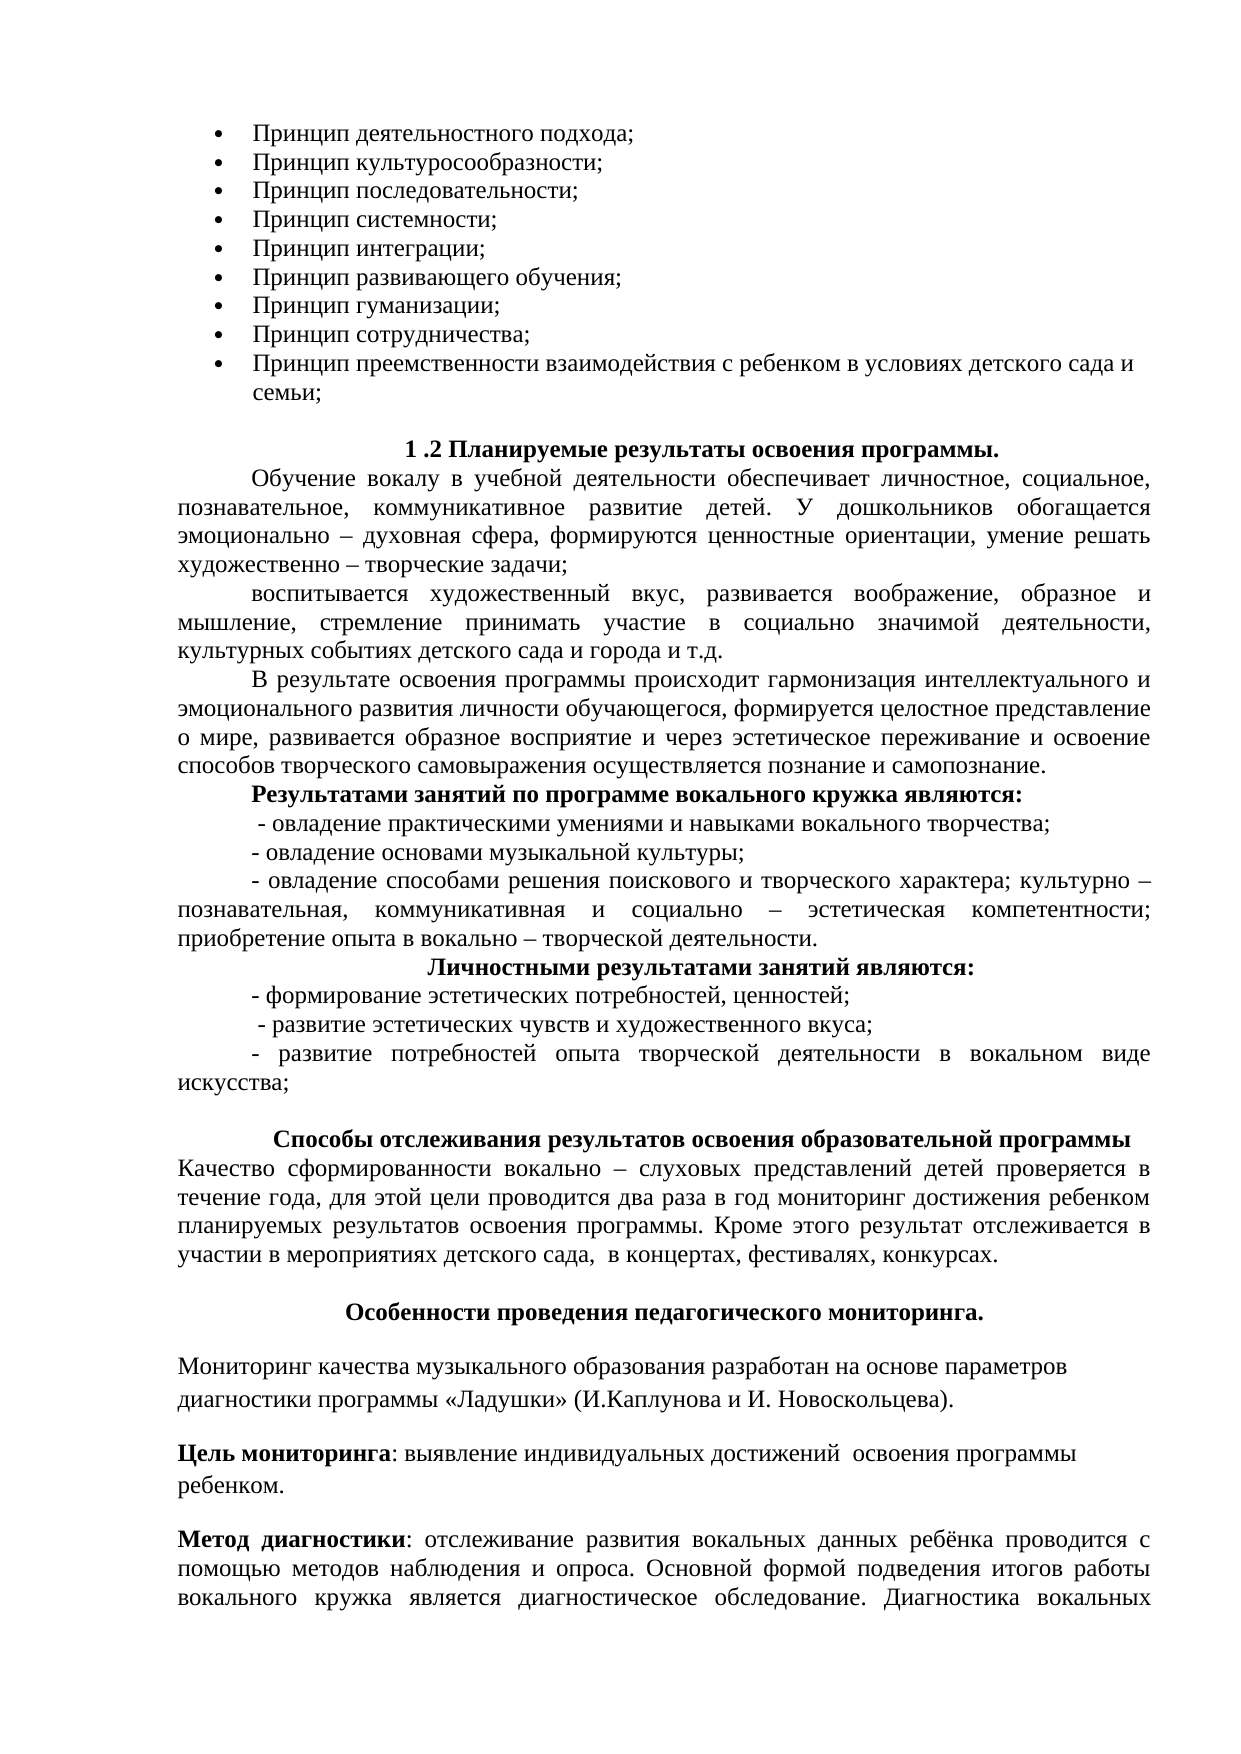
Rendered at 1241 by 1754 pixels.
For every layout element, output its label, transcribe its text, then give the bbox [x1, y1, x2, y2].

list - развитие потребностей опыта творческой деятельности в вокальном виде искусства; [177, 1038, 1152, 1096]
list Принцип интеграции; [215, 233, 1152, 262]
text Особенности проведения педагогического мониторинга. [177, 1297, 1152, 1326]
list Принцип деятельностного подхода; [215, 118, 1152, 147]
list Принцип сотрудничества; [215, 319, 1152, 348]
list Результатами занятий по программе вокального кружка являются: [177, 779, 1152, 808]
list Обучение вокалу в учебной деятельности обеспечивает личностное, социальное, познавательное, коммуникативное развитие детей. У дошкольников обогащается эмоционально – духовная сфера, формируются ценностные ориентации, умение решать художественно – творческие задачи; [177, 463, 1152, 578]
list Принцип системности; [215, 204, 1152, 233]
list 1 .2 Планируемые результаты освоения программы. [252, 434, 1152, 463]
list Способы отслеживания результатов освоения образовательной программы [252, 1124, 1152, 1153]
list - овладение практическими умениями и навыками вокального творчества; [177, 808, 1152, 837]
list Принцип развивающего обучения; [215, 262, 1152, 291]
list Личностными результатами занятий являются: [177, 952, 1152, 981]
text Качество сформированности вокально – слуховых представлений детей проверяется в течение года, для этой цели проводится два раза в год мониторинг достижения ребенком планируемых результатов освоения программы. Кроме этого результат отслеживается в участии в мероприятиях детского сада, в концертах, фестивалях, конкурсах. [177, 1153, 1152, 1268]
list Принцип культуросообразности; [215, 147, 1152, 176]
list - овладение основами музыкальной культуры; [177, 837, 1152, 866]
list В результате освоения программы происходит гармонизация интеллектуального и эмоционального развития личности обучающегося, формируется целостное представление о мире, развивается образное восприятие и через эстетическое переживание и освоение способов творческого самовыражения осуществляется познание и самопознание. [177, 664, 1152, 779]
list - развитие эстетических чувств и художественного вкуса; [177, 1009, 1152, 1038]
text Цель мониторинга: выявление индивидуальных достижений освоения программы ребенком. [177, 1438, 1152, 1499]
list - овладение способами решения поискового и творческого характера; культурно – познавательная, коммуникативная и социально – эстетическая компетентности; приобретение опыта в вокально – творческой деятельности. [177, 866, 1152, 952]
list - формирование эстетических потребностей, ценностей; [177, 981, 1152, 1009]
list Принцип преемственности взаимодействия с ребенком в условиях детского сада и семьи; [215, 348, 1152, 406]
list Принцип гуманизации; [215, 291, 1152, 319]
list воспитывается художественный вкус, развивается воображение, образное и мышление, стремление принимать участие в социально значимой деятельности, культурных событиях детского сада и города и т.д. [177, 578, 1152, 664]
text Мониторинг качества музыкального образования разработан на основе параметров диагностики программы «Ладушки» (И.Каплунова и И. Новоскольцева). [177, 1351, 1152, 1412]
list Принцип последовательности; [215, 176, 1152, 204]
